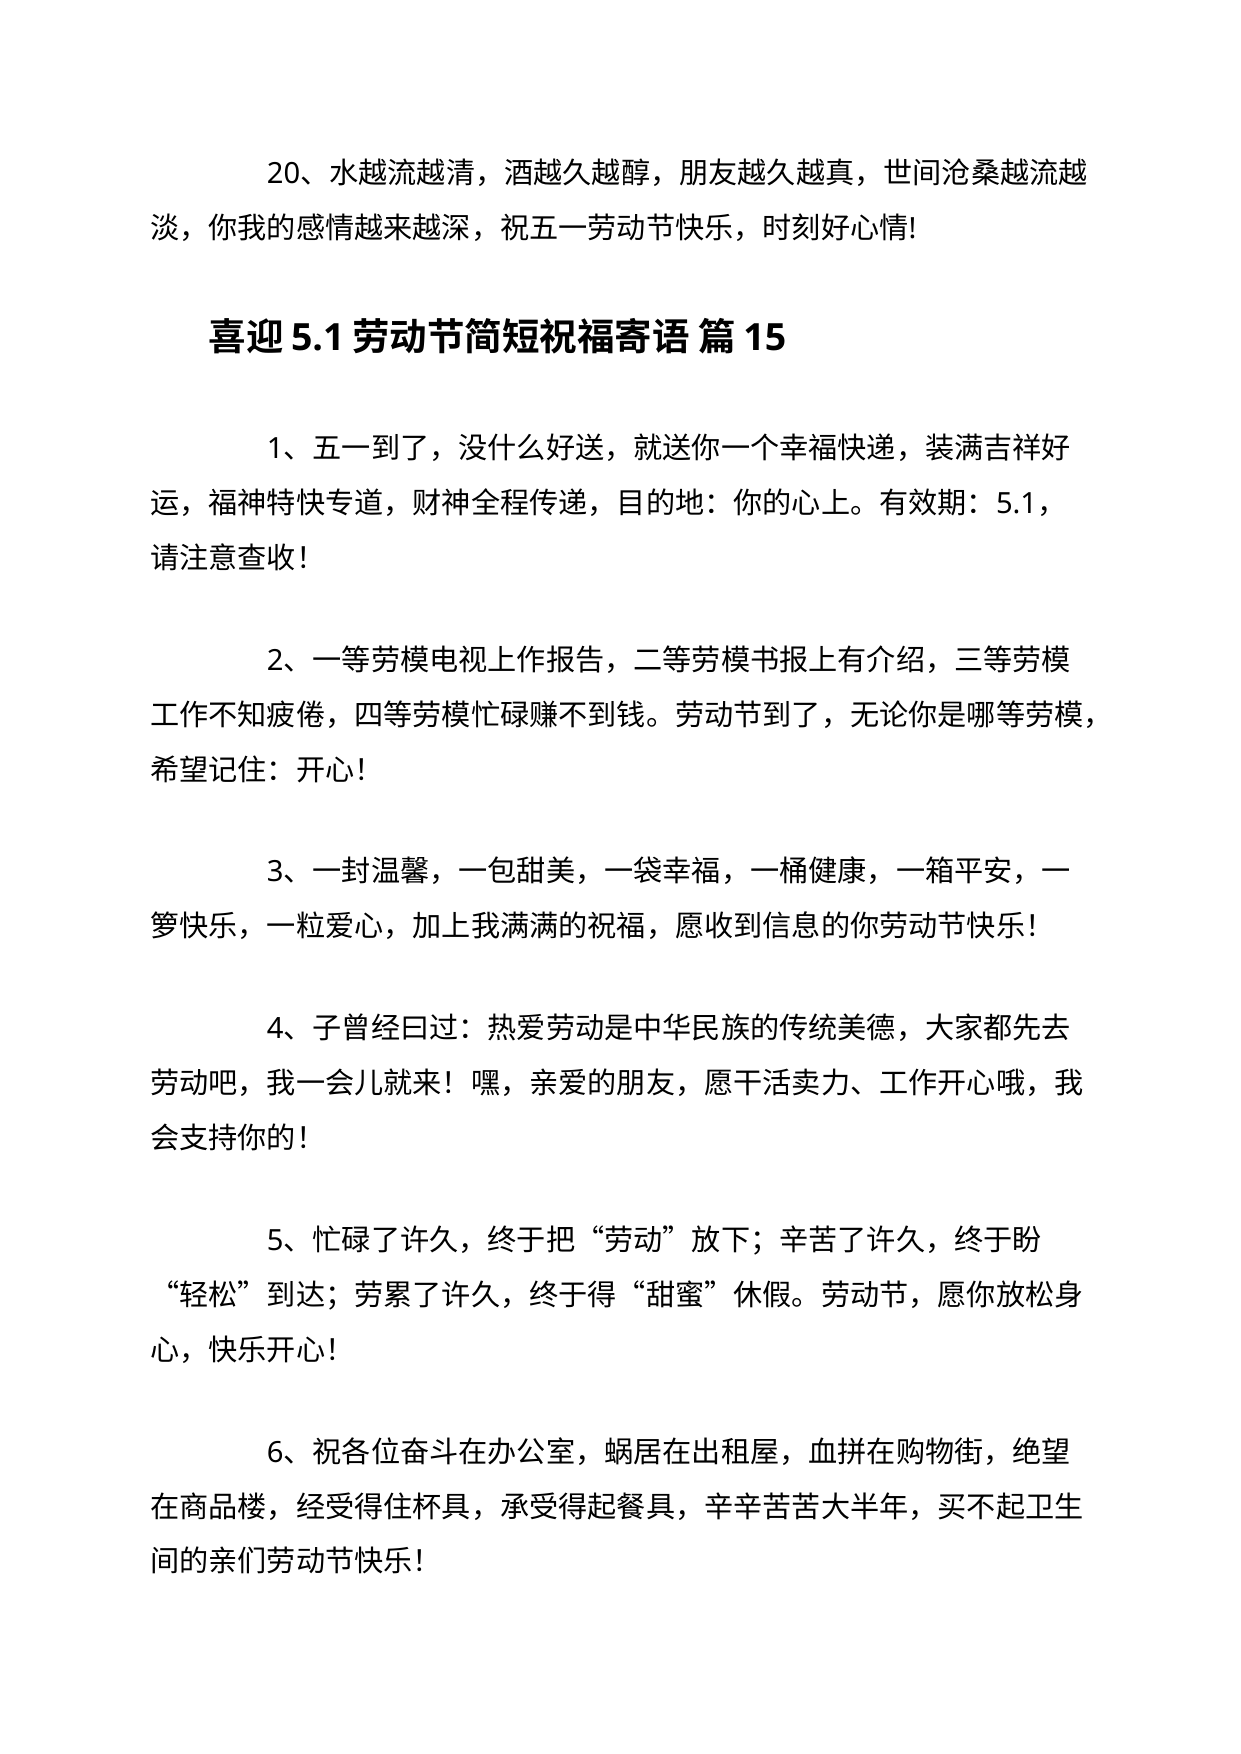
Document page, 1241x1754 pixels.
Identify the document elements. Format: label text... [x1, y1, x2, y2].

text 1、五一到了，没什么好送，就送你一个幸福快递，装满吉祥好运，福神特快专道，财神全程传递，目的地：你的心上。有效期：5.1，请注意查收！ [150, 424, 1090, 577]
text 2、一等劳模电视上作报告，二等劳模书报上有介绍，三等劳模工作不知疲倦，四等劳模忙碌赚不到钱。劳动节到了，无论你是哪等劳模，希望记住：开心！ [150, 636, 1090, 788]
text 20、水越流越清，酒越久越醇，朋友越久越真，世间沧桑越流越淡，你我的感情越来越深，祝五一劳动节快乐，时刻好心情! [150, 150, 1090, 247]
text 5、忙碌了许久，终于把“劳动”放下；辛苦了许久，终于盼“轻松”到达；劳累了许久，终于得“甜蜜”休假。劳动节，愿你放松身心，快乐开心！ [150, 1216, 1090, 1369]
text 6、祝各位奋斗在办公室，蜗居在出租屋，血拼在购物街，绝望在商品楼，经受得住杯具，承受得起餐具，辛辛苦苦大半年，买不起卫生间的亲们劳动节快乐！ [150, 1428, 1090, 1580]
text 4、子曾经曰过：热爱劳动是中华民族的传统美德，大家都先去劳动吧，我一会儿就来！嘿，亲爱的朋友，愿干活卖力、工作开心哦，我会支持你的！ [150, 1005, 1090, 1157]
text 喜迎5.1劳动节简短祝福寄语 篇15 [150, 307, 1090, 361]
text 3、一封温馨，一包甜美，一袋幸福，一桶健康，一箱平安，一箩快乐，一粒爱心，加上我满满的祝福，愿收到信息的你劳动节快乐！ [150, 848, 1090, 945]
